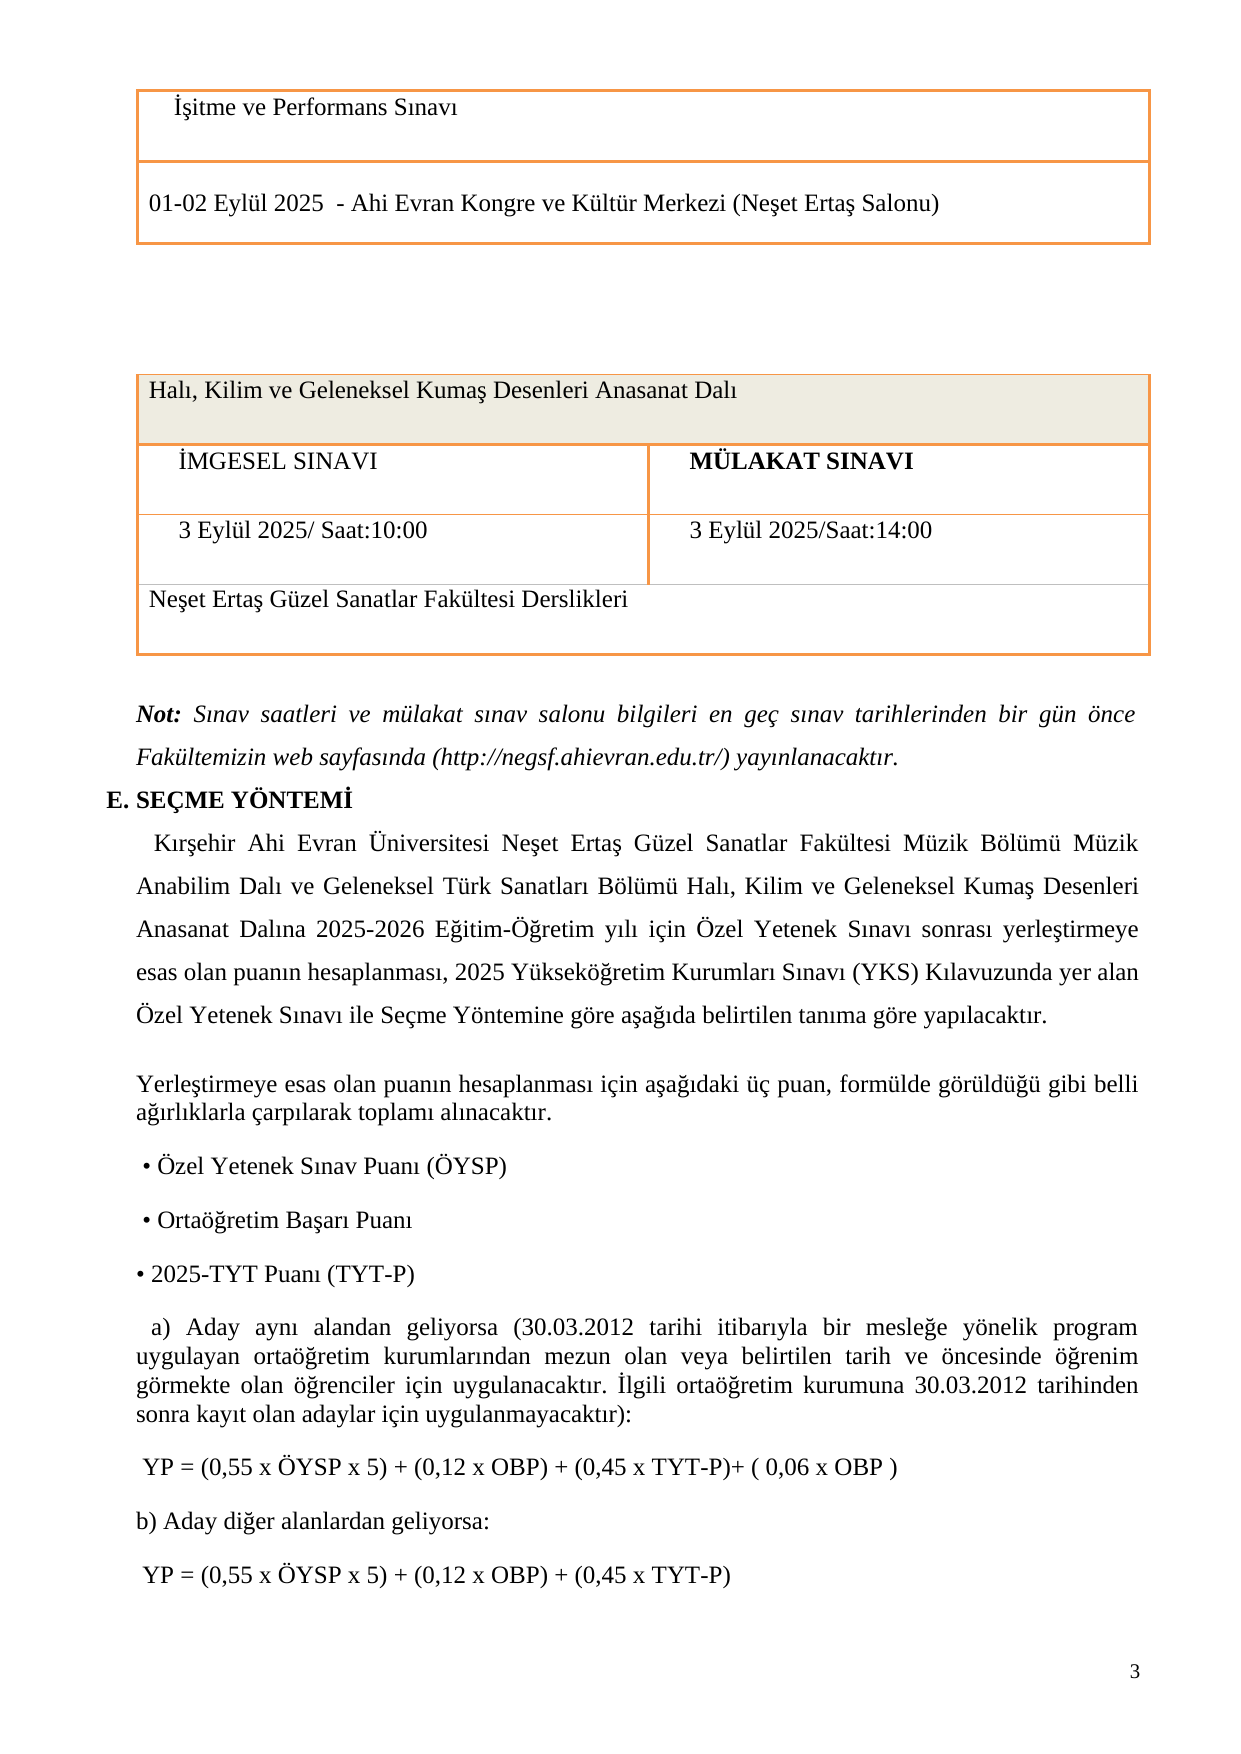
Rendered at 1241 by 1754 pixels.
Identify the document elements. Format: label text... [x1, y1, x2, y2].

table_cell 3 Eylül 2025/Saat:14:00 [650, 515, 1148, 583]
table_cell 3 Eylül 2025/ Saat:10:00 [139, 515, 647, 583]
table_cell İşitme ve Performans Sınavı [139, 92, 1148, 160]
text YP = (0,55 x ÖYSP x 5) + (0,12 x OBP) + (0,45 x TYT-P) [136, 1560, 1140, 1589]
text YP = (0,55 x ÖYSP x 5) + (0,12 x OBP) + (0,45 x TYT-P)+ ( 0,06 x OBP ) [136, 1452, 1140, 1481]
text • Özel Yetenek Sınav Puanı (ÖYSP) [136, 1151, 1140, 1180]
text a) Aday aynı alandan geliyorsa (30.03.2012 tarihi itibarıyla bir mesleğe yönelik program uygulayan ortaöğretim kurumlarından mezun olan veya belirtilen tarih ve öncesinde öğrenim görmekte olan öğrenciler için uygulanacaktır. İlgili ortaöğretim kurumuna 30.03.2012 tarihinden sonra kayıt olan adaylar için uygulanmayacaktır): [136, 1312, 1140, 1427]
list SEÇME YÖNTEMİ [106, 785, 1140, 814]
text • 2025-TYT Puanı (TYT-P) [136, 1259, 1140, 1287]
table_cell İMGESEL SINAVI [139, 446, 647, 514]
table_header Halı, Kilim ve Geleneksel Kumaş Desenleri Anasanat Dalı [139, 375, 1148, 443]
text Not: Sınav saatleri ve mülakat sınav salonu bilgileri en geç sınav tarihlerinden bir gün önce Fakültemizin web sayfasında (http://negsf.ahievran.edu.tr/) yayınlanacaktır. [136, 699, 1140, 771]
text Kırşehir Ahi Evran Üniversitesi Neşet Ertaş Güzel Sanatlar Fakültesi Müzik Bölümü Müzik Anabilim Dalı ve Geleneksel Türk Sanatları Bölümü Halı, Kilim ve Geleneksel Kumaş Desenleri Anasanat Dalına 2025-2026 Eğitim-Öğretim yılı için Özel Yetenek Sınavı sonrası yerleştirmeye esas olan puanın hesaplanması, 2025 Yükseköğretim Kurumları Sınavı (YKS) Kılavuzunda yer alan Özel Yetenek Sınavı ile Seçme Yöntemine göre aşağıda belirtilen tanıma göre yapılacaktır. [136, 828, 1140, 1029]
text Yerleştirmeye esas olan puanın hesaplanması için aşağıdaki üç puan, formülde görüldüğü gibi belli ağırlıklarla çarpılarak toplamı alınacaktır. [136, 1069, 1140, 1126]
table_cell MÜLAKAT SINAVI [650, 446, 1148, 514]
table_cell 01-02 Eylül 2025 - Ahi Evran Kongre ve Kültür Merkezi (Neşet Ertaş Salonu) [139, 163, 1148, 242]
table_cell Neşet Ertaş Güzel Sanatlar Fakültesi Derslikleri [139, 585, 1148, 652]
text b) Aday diğer alanlardan geliyorsa: [136, 1506, 1140, 1535]
text • Ortaöğretim Başarı Puanı [136, 1205, 1140, 1234]
